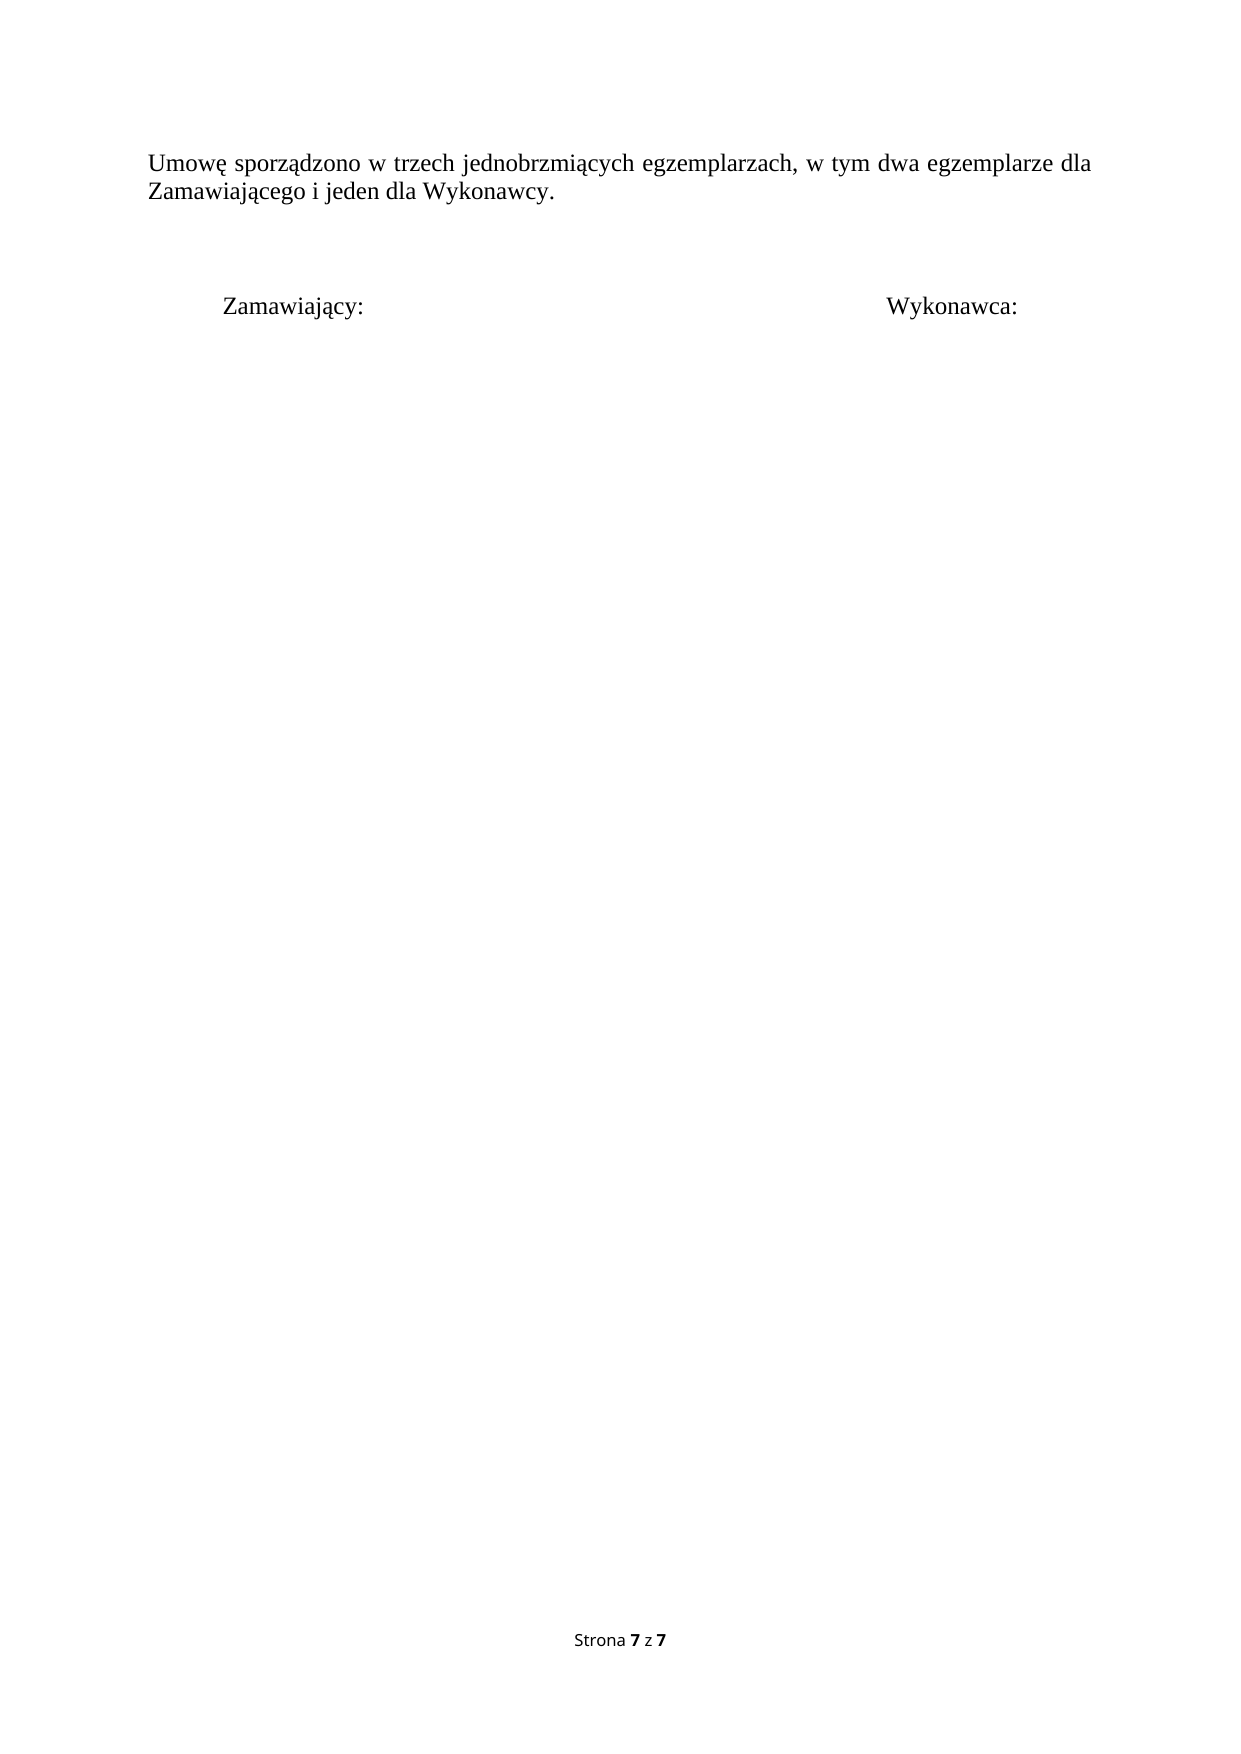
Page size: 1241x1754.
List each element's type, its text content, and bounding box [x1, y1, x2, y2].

text Umowę sporządzono w trzech jednobrzmiących egzemplarzach, w tym dwa egzemplarze dla Zamawiającego i jeden dla Wykonawcy. [148, 148, 1092, 205]
text Zamawiający: Wykonawca: [148, 291, 1092, 320]
